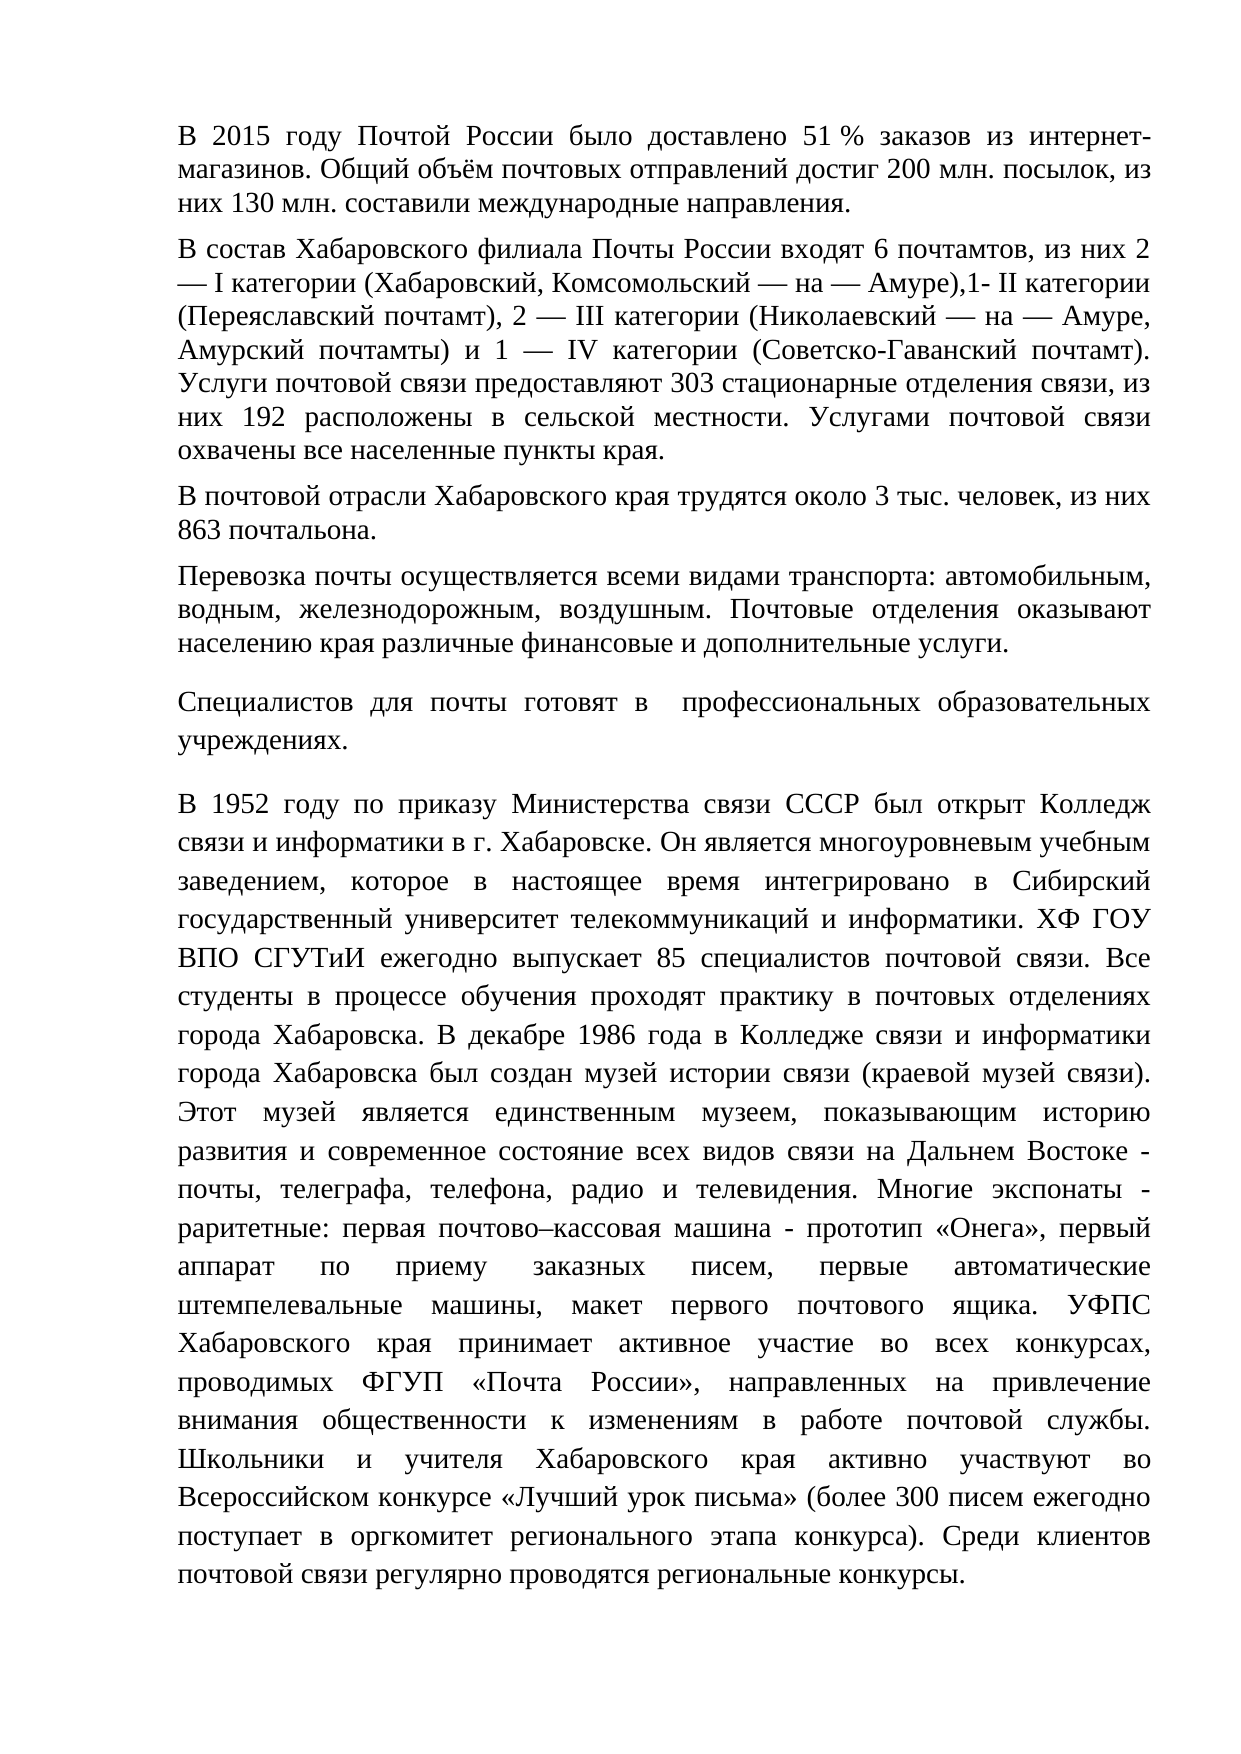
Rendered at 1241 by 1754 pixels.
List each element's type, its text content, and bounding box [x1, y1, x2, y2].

text Перевозка почты осуществляется всеми видами транспорта: автомобильным, водным, железнодорожным, воздушным. Почтовые отделения оказывают населению края различные финансовые и дополнительные услуги. [177, 558, 1152, 659]
text В 2015 году Почтой России было доставлено 51 % заказов из интернет-магазинов. Общий объём почтовых отправлений достиг 200 млн. посылок, из них 130 млн. составили международные направления. [177, 118, 1152, 219]
text Специалистов для почты готовят в профессиональных образовательных учреждениях. [177, 684, 1152, 756]
text В состав Хабаровского филиала Почты России входят 6 почтамтов, из них 2 — I категории (Хабаровский, Комсомольский — на — Амуре),1- II категории (Переяславский почтамт), 2 — III категории (Николаевский — на — Амуре, Амурский почтамты) и 1 — IV категории (Советско-Гаванский почтамт). Услуги почтовой связи предоставляют 303 стационарные отделения связи, из них 192 расположены в сельской местности. Услугами почтовой связи охвачены все населенные пункты края. [177, 231, 1152, 466]
text В 1952 году по приказу Министерства связи СССР был открыт Колледж связи и информатики в г. Хабаровске. Он является многоуровневым учебным заведением, которое в настоящее время интегрировано в Сибирский государственный университет телекоммуникаций и информатики. ХФ ГОУ ВПО СГУТиИ ежегодно выпускает 85 специалистов почтовой связи. Все студенты в процессе обучения проходят практику в почтовых отделениях города Хабаровска. В декабре 1986 года в Колледже связи и информатики города Хабаровска был создан музей истории связи (краевой музей связи). Этот музей является единственным музеем, показывающим историю развития и современное состояние всех видов связи на Дальнем Востоке - почты, телеграфа, телефона, радио и телевидения. Многие экспонаты - раритетные: первая почтово–кассовая машина - прототип «Онега», первый аппарат по приему заказных писем, первые автоматические штемпелевальные машины, макет первого почтового ящика. УФПС Хабаровского края принимает активное участие во всех конкурсах, проводимых ФГУП «Почта России», направленных на привлечение внимания общественности к изменениям в работе почтовой службы. Школьники и учителя Хабаровского края активно участвуют во Всероссийском конкурсе «Лучший урок письма» (более 300 писем ежегодно поступает в оргкомитет регионального этапа конкурса). Среди клиентов почтовой связи регулярно проводятся региональные конкурсы. [177, 786, 1152, 1590]
text В почтовой отрасли Хабаровского края трудятся около 3 тыс. человек, из них 863 почтальона. [177, 478, 1152, 546]
